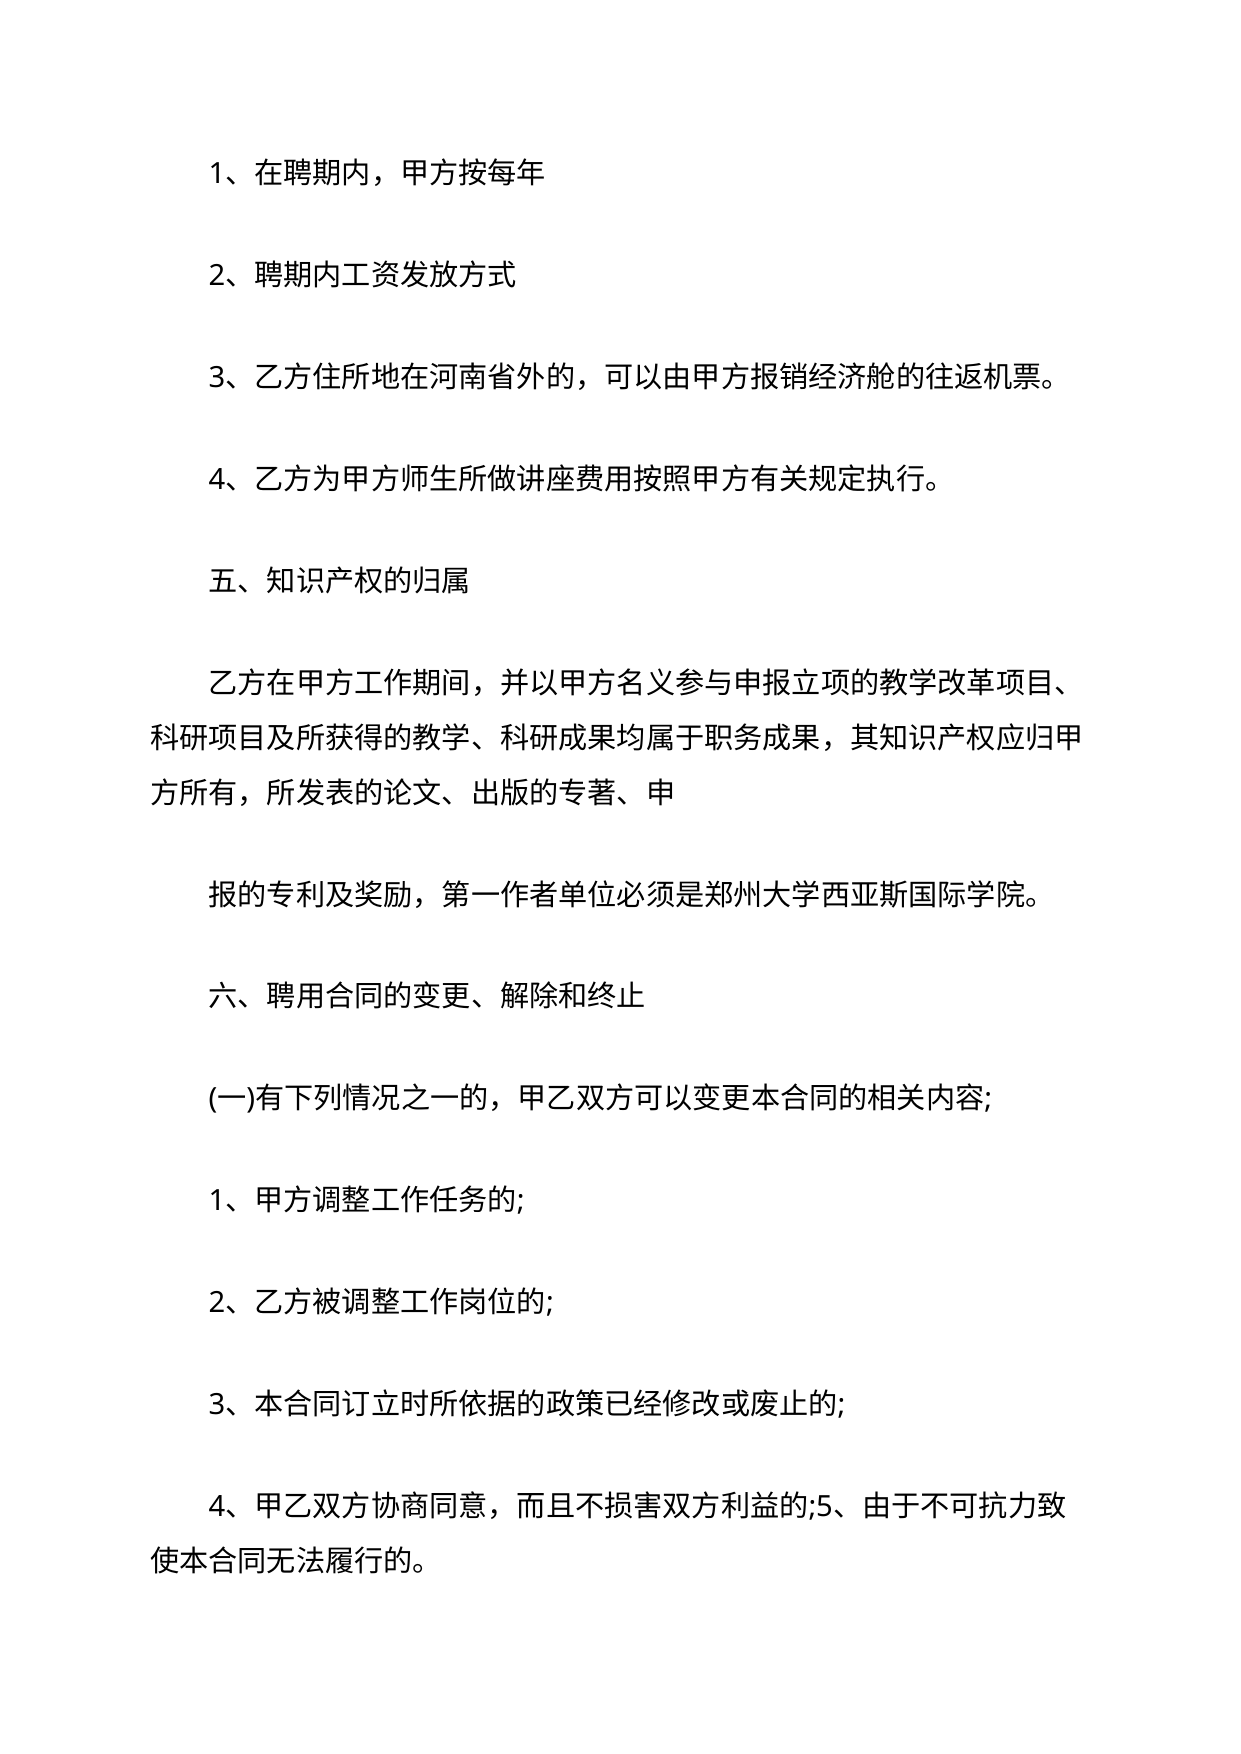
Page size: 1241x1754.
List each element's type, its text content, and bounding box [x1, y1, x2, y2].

text 1、在聘期内，甲方按每年 [150, 150, 1090, 192]
text 2、聘期内工资发放方式 [150, 252, 1090, 294]
text 1、甲方调整工作任务的; [150, 1177, 1090, 1219]
text 3、本合同订立时所依据的政策已经修改或废止的; [150, 1381, 1090, 1423]
text 报的专利及奖励，第一作者单位必须是郑州大学西亚斯国际学院。 [150, 871, 1090, 913]
text 六、聘用合同的变更、解除和终止 [150, 973, 1090, 1015]
text 4、乙方为甲方师生所做讲座费用按照甲方有关规定执行。 [150, 456, 1090, 498]
text 2、乙方被调整工作岗位的; [150, 1279, 1090, 1321]
text 乙方在甲方工作期间，并以甲方名义参与申报立项的教学改革项目、科研项目及所获得的教学、科研成果均属于职务成果，其知识产权应归甲方所有，所发表的论文、出版的专著、申 [150, 660, 1090, 812]
text 五、知识产权的归属 [150, 558, 1090, 600]
text (一)有下列情况之一的，甲乙双方可以变更本合同的相关内容; [150, 1075, 1090, 1117]
text 3、乙方住所地在河南省外的，可以由甲方报销经济舱的往返机票。 [150, 354, 1090, 396]
text 4、甲乙双方协商同意，而且不损害双方利益的;5、由于不可抗力致使本合同无法履行的。 [150, 1483, 1090, 1580]
